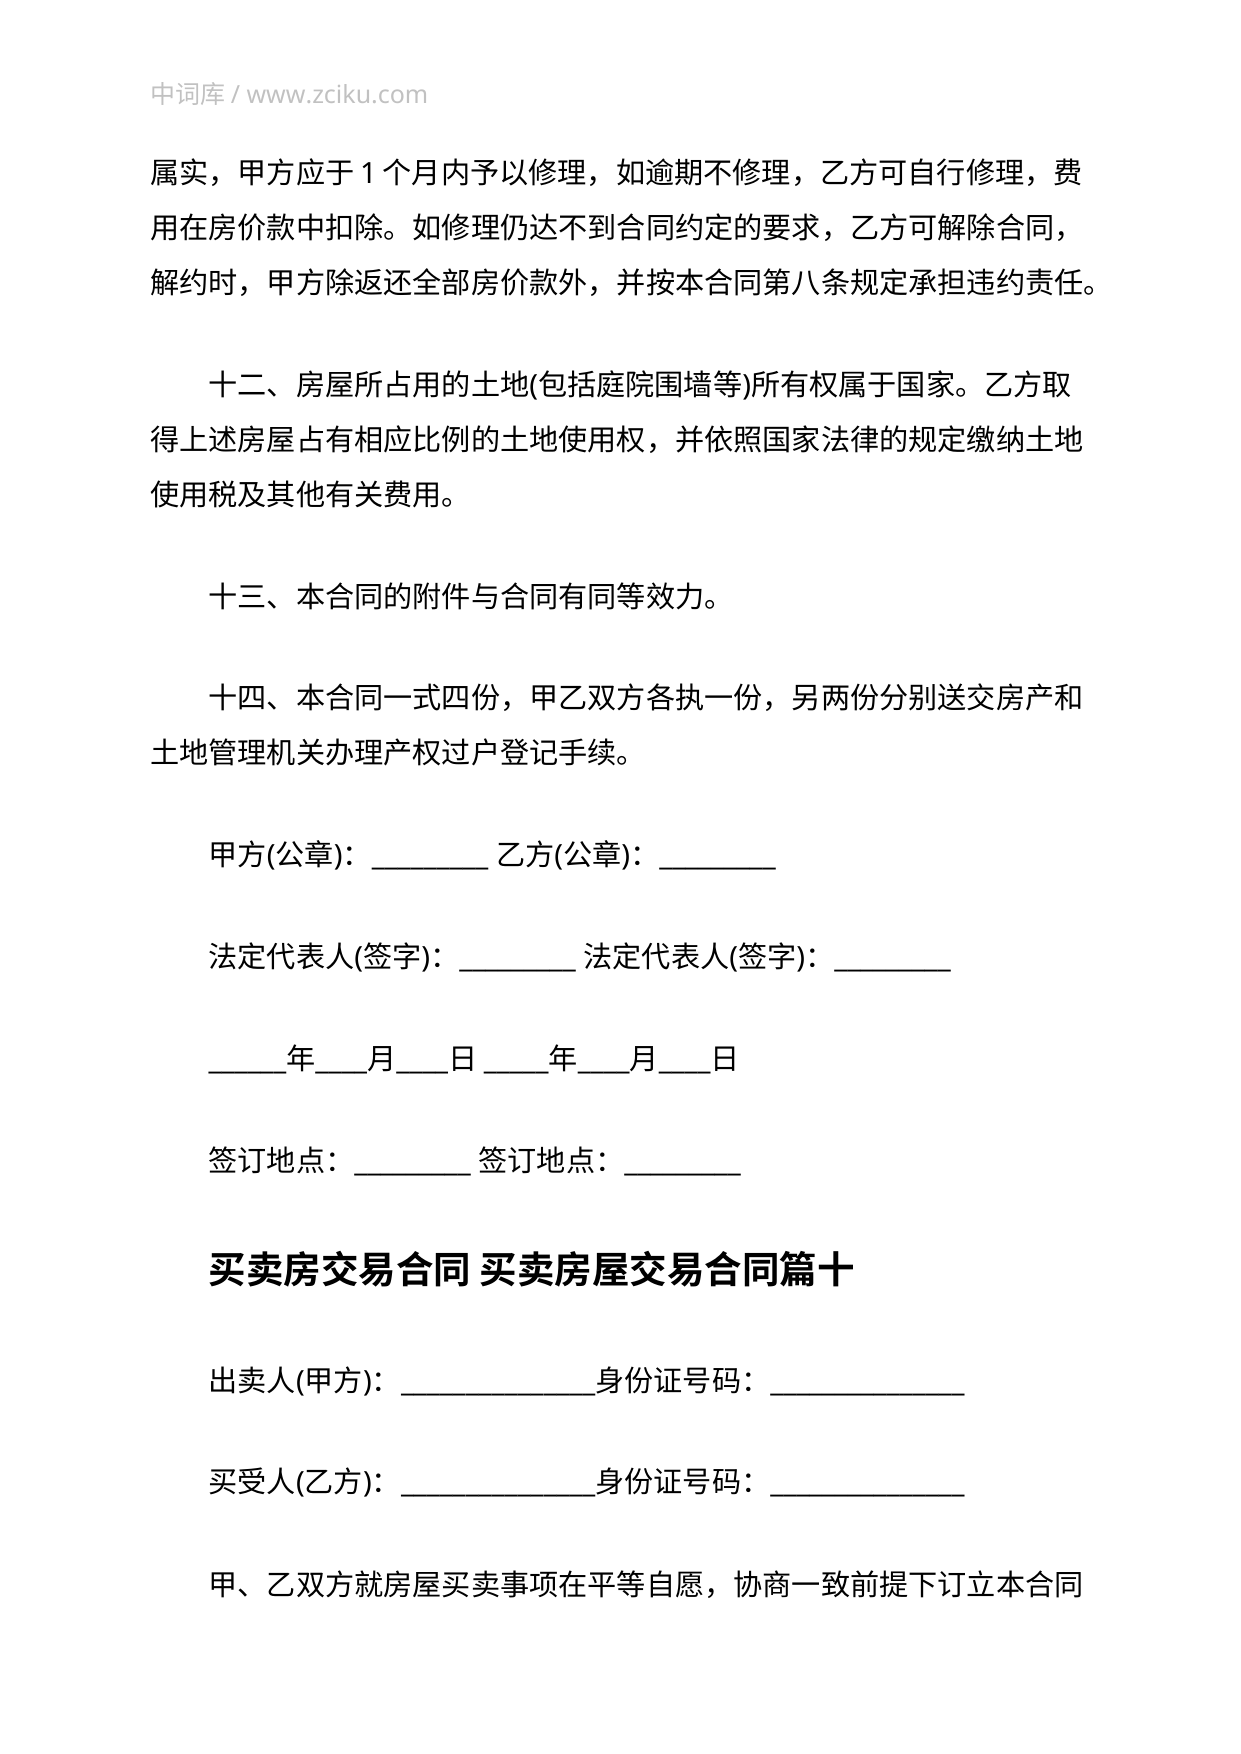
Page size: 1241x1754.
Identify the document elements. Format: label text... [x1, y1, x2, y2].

text 十四、本合同一式四份，甲乙双方各执一份，另两份分别送交房产和土地管理机关办理产权过户登记手续。 [150, 675, 1090, 772]
text 出卖人(甲方)：_______________身份证号码：_______________ [150, 1357, 1090, 1399]
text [150, 1561, 1090, 1603]
text 法定代表人(签字)：_________ 法定代表人(签字)：_________ [150, 934, 1090, 976]
text 十三、本合同的附件与合同有同等效力。 [150, 573, 1090, 616]
text 买受人(乙方)：_______________身份证号码：_______________ [150, 1459, 1090, 1501]
text ______年____月____日 _____年____月____日 [150, 1036, 1090, 1078]
text 买卖房交易合同 买卖房屋交易合同篇十 [150, 1240, 1090, 1294]
text 签订地点：_________ 签订地点：_________ [150, 1138, 1090, 1180]
text 甲方(公章)：_________ 乙方(公章)：_________ [150, 832, 1090, 874]
text 十二、房屋所占用的土地(包括庭院围墙等)所有权属于国家。乙方取得上述房屋占有相应比例的土地使用权，并依照国家法律的规定缴纳土地使用税及其他有关费用。 [150, 362, 1090, 514]
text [150, 150, 1090, 302]
